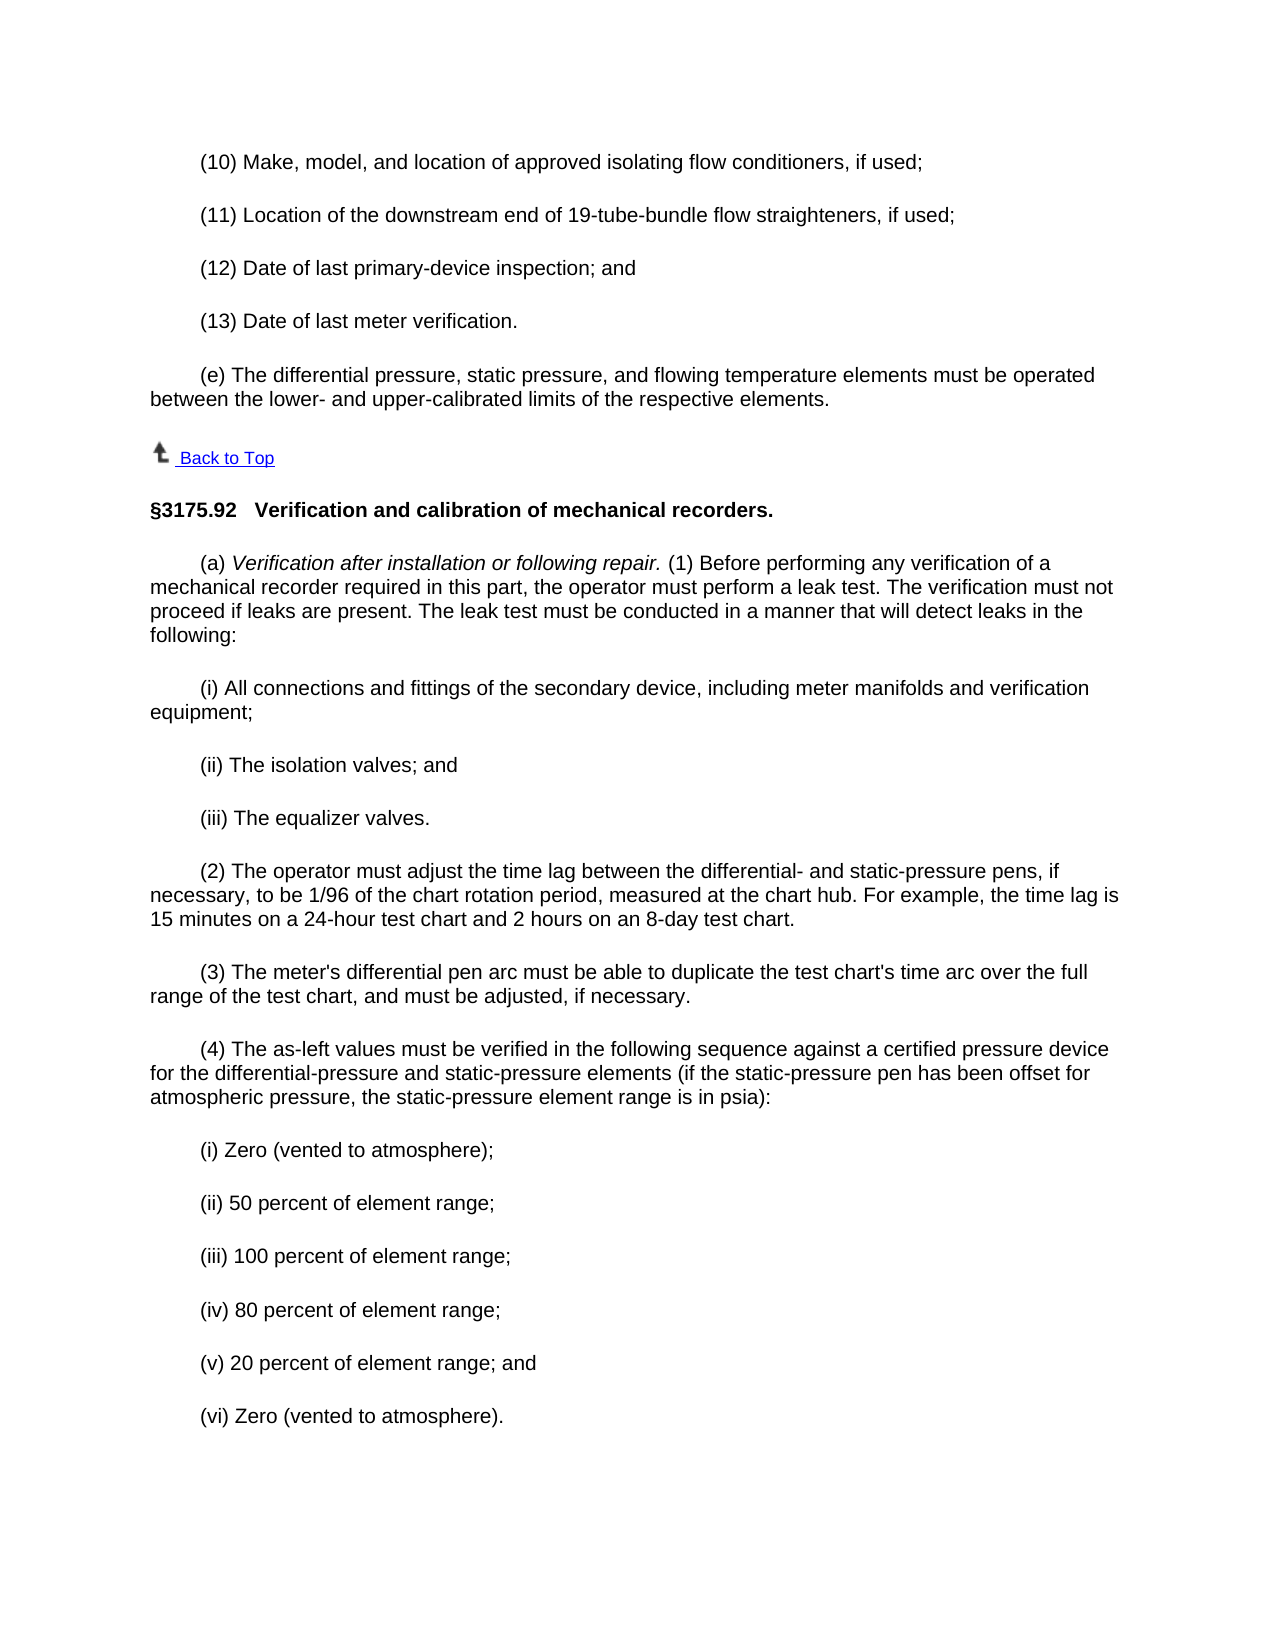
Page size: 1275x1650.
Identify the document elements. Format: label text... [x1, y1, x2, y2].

text (ii) The isolation valves; and [150, 753, 1125, 777]
text (2) The operator must adjust the time lag between the differential- and static-pressure pens, if necessary, to be 1/96 of the chart rotation period, measured at the chart hub. For example, the time lag is 15 minutes on a 24-hour test chart and 2 hours on an 8-day test chart. [150, 859, 1125, 931]
text (i) All connections and fittings of the secondary device, including meter manifolds and verification equipment; [150, 676, 1125, 723]
text (12) Date of last primary-device inspection; and [150, 256, 1125, 280]
text (4) The as-left values must be verified in the following sequence against a certified pressure device for the differential-pressure and static-pressure elements (if the static-pressure pen has been offset for atmospheric pressure, the static-pressure element range is in psia): [150, 1037, 1125, 1109]
text (10) Make, model, and location of approved isolating flow conditioners, if used; [150, 150, 1125, 174]
text (iii) 100 percent of element range; [150, 1244, 1125, 1268]
text (vi) Zero (vented to atmosphere). [150, 1404, 1125, 1428]
text (13) Date of last meter verification. [150, 309, 1125, 333]
text §3175.92 Verification and calibration of mechanical recorders. [150, 497, 1125, 521]
text (a) Verification after installation or following repair. (1) Before performing any verification of a mechanical recorder required in this part, the operator must perform a leak test. The verification must not proceed if leaks are present. The leak test must be conducted in a manner that will detect leaks in the following: [150, 551, 1125, 646]
text (ii) 50 percent of element range; [150, 1191, 1125, 1215]
text (v) 20 percent of element range; and [150, 1351, 1125, 1374]
picture [150, 439, 175, 465]
text (iii) The equalizer valves. [150, 806, 1125, 830]
text (3) The meter's differential pen arc must be able to duplicate the test chart's time arc over the full range of the test chart, and must be adjusted, if necessary. [150, 960, 1125, 1008]
text (11) Location of the downstream end of 19-tube-bundle flow straighteners, if used; [150, 203, 1125, 227]
text (i) Zero (vented to atmosphere); [150, 1138, 1125, 1162]
text (e) The differential pressure, static pressure, and flowing temperature elements must be operated between the lower- and upper-calibrated limits of the respective elements. [150, 362, 1125, 410]
text Back to Top [150, 439, 1125, 468]
text (iv) 80 percent of element range; [150, 1297, 1125, 1321]
